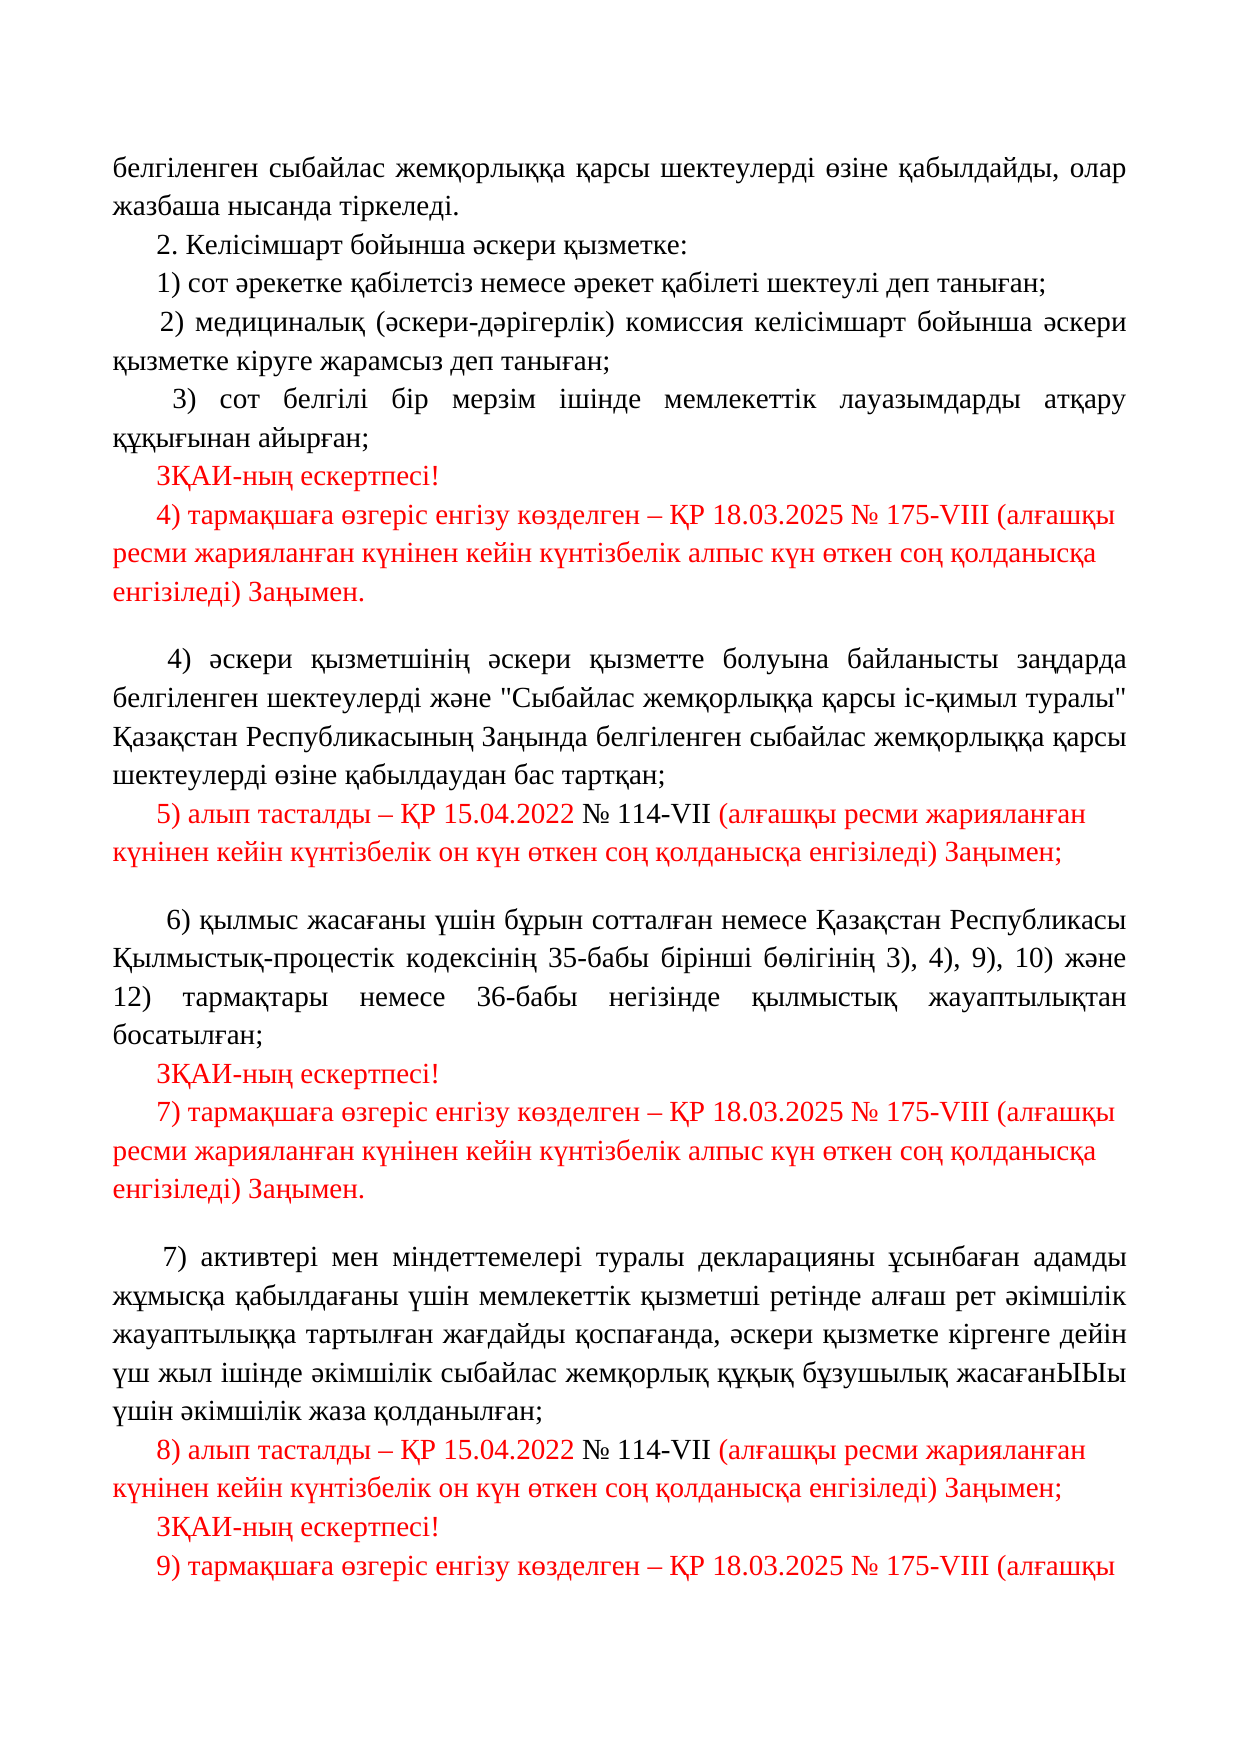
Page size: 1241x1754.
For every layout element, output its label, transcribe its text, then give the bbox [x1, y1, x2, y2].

text 2) медициналық (әскери-дәрігерлік) комиссия келісімшарт бойынша әскери қызметке кіруге жарамсыз деп таныған; [112, 304, 1128, 376]
text 1) сот əрекетке қабiлетсiз немесе əрекет қабілеті шектеулi деп таныған; [112, 266, 1128, 299]
text 6) қылмыс жасағаны үшін бұрын сотталған немесе Қазақстан Республикасы Қылмыстық-процестік кодексінің 35-бабы бірінші бөлігінің 3), 4), 9), 10) жəне 12) тармақтары немесе 36-бабы негізінде қылмыстық жауаптылықтан босатылған; [112, 902, 1128, 1051]
text 4) əскери қызметшінің əскери қызметте болуына байланысты заңдарда белгіленген шектеулерді жəне "Сыбайлас жемқорлыққа қарсы іс-қимыл туралы" Қазақстан Республикасының Заңында белгіленген сыбайлас жемқорлыққа қарсы шектеулерді өзіне қабылдаудан бас тартқан; [112, 642, 1128, 791]
text ЗҚАИ-ның ескертпесі! 7) тармақшаға өзгеріс енгізу көзделген – ҚР 18.03.2025 № 175-VIII (алғашқы ресми жарияланған күнінен кейін күнтізбелік алпыс күн өткен соң қолданысқа енгізіледі) Заңымен. [112, 1056, 1128, 1235]
text 5) алып тасталды – ҚР 15.04.2022 № 114-VII (алғашқы ресми жарияланған күнінен кейін күнтізбелік он күн өткен соң қолданысқа енгізіледі) Заңымен; [112, 796, 1128, 898]
text 3) сот белгілі бір мерзім ішінде мемлекеттік лауазымдарды атқару құқығынан айырған; [112, 381, 1128, 453]
text 2. Келiсiмшарт бойынша əскери қызметке: [112, 227, 1128, 261]
text 7) активтері мен міндеттемелері туралы декларацияны ұсынбаған адамды жұмысқа қабылдағаны үшін мемлекеттік қызметші ретінде алғаш рет әкімшілік жауаптылыққа тартылған жағдайды қоспағанда, əскери қызметке кіргенге дейін үш жыл ішінде əкімшілік сыбайлас жемқорлық құқық бұзушылық жасағанЫЫы үшін əкімшілік жаза қолданылған; [112, 1239, 1128, 1427]
text ЗҚАИ-ның ескертпесі! 4) тармақшаға өзгеріс енгізу көзделген – ҚР 18.03.2025 № 175-VIII (алғашқы ресми жарияланған күнінен кейін күнтізбелік алпыс күн өткен соң қолданысқа енгізіледі) Заңымен. [112, 458, 1128, 638]
